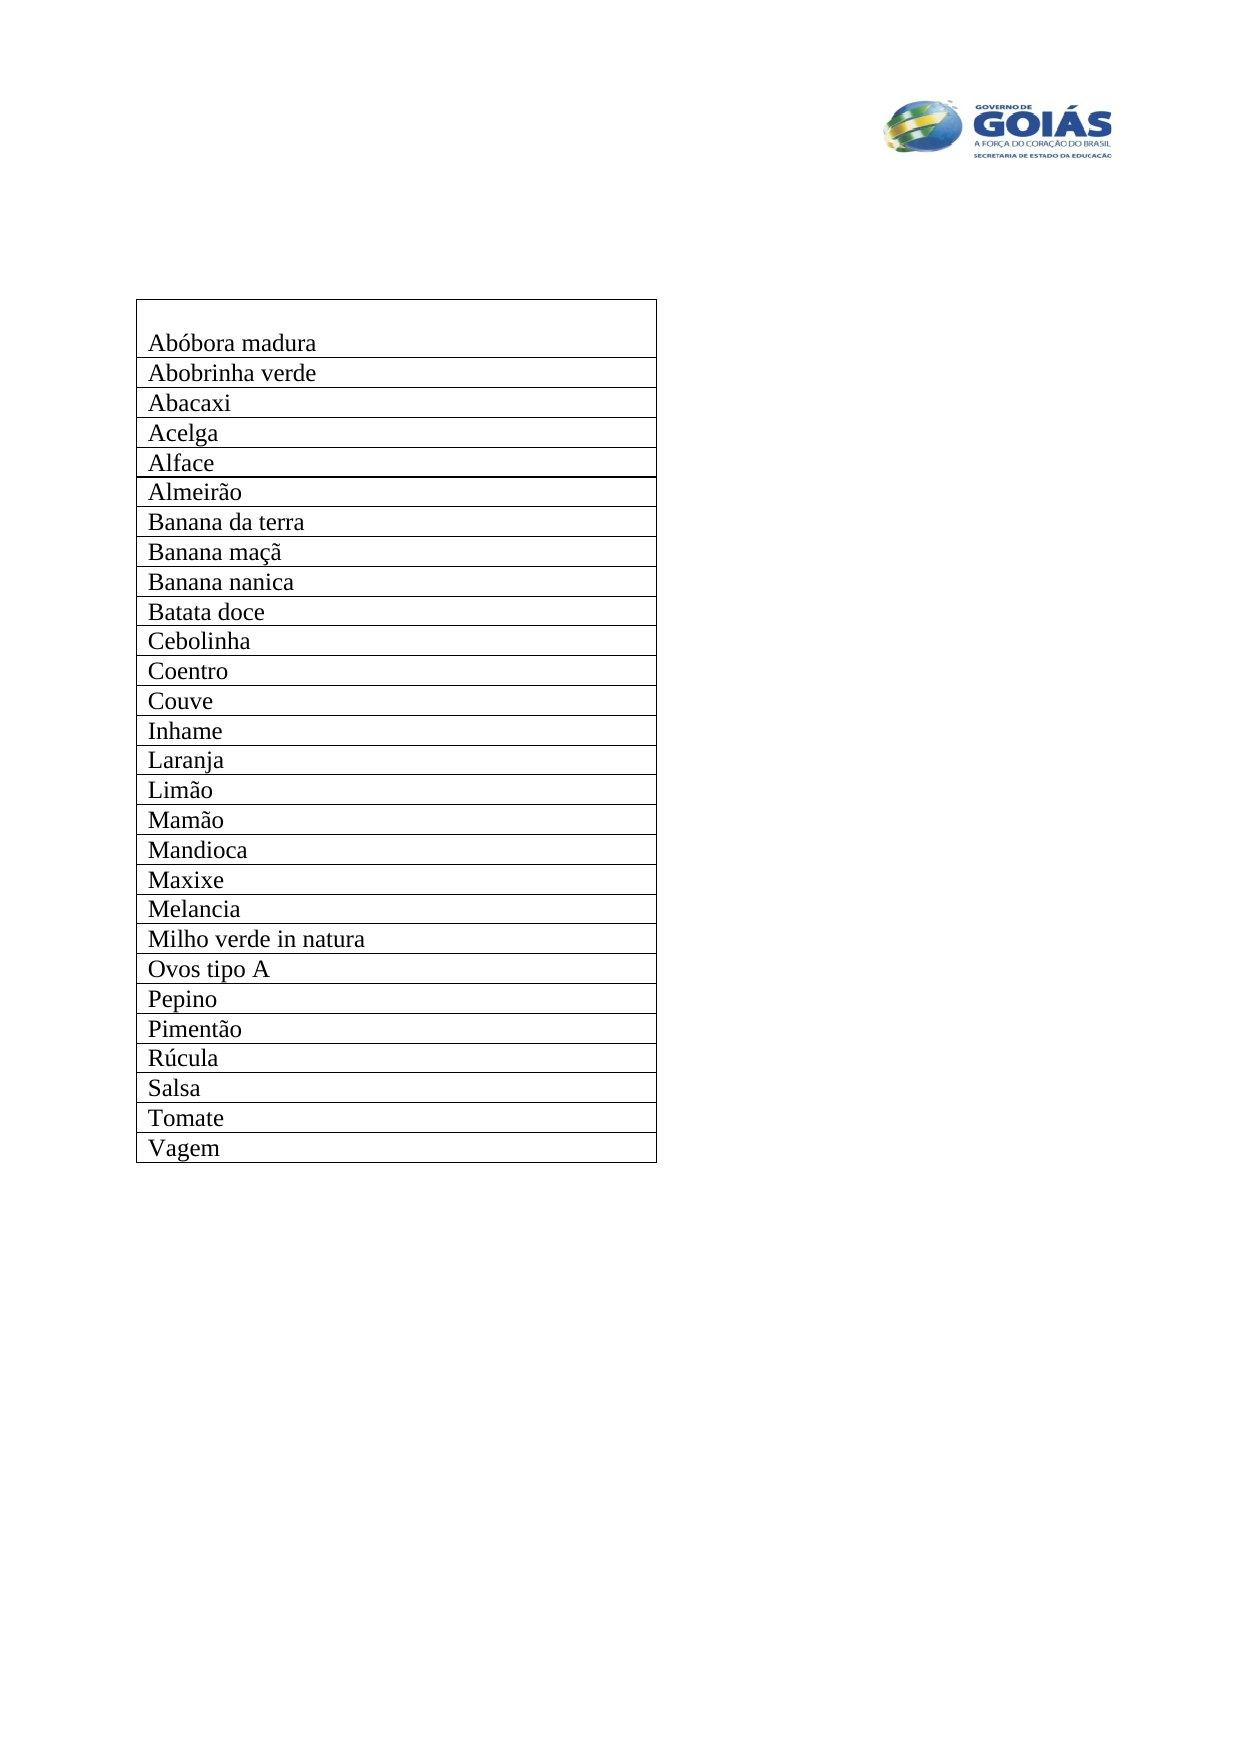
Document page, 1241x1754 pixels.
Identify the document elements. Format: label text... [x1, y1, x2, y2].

table_cell Pimentão [137, 1014, 656, 1042]
table_cell Alface [137, 448, 656, 476]
table_cell Banana da terra [137, 507, 656, 536]
table_cell Salsa [137, 1073, 656, 1102]
table_cell Limão [137, 775, 656, 804]
table_cell Milho verde in natura [137, 924, 656, 953]
table_cell Melancia [137, 895, 656, 923]
table_cell Couve [137, 686, 656, 715]
table_cell Rúcula [137, 1044, 656, 1072]
table_cell Tomate [137, 1103, 656, 1132]
table_cell Pepino [137, 984, 656, 1013]
table_cell Banana nanica [137, 567, 656, 596]
table_cell Banana maçã [137, 537, 656, 566]
table_cell Abobrinha verde [137, 358, 656, 387]
table_cell Vagem [137, 1133, 656, 1162]
table_cell Acelga [137, 418, 656, 447]
picture [883, 100, 1112, 157]
table_cell Ovos tipo A [137, 954, 656, 983]
table_cell Mandioca [137, 835, 656, 864]
table_cell Laranja [137, 746, 656, 774]
table_cell Mamão [137, 805, 656, 834]
table_cell Coentro [137, 656, 656, 685]
table_cell Maxixe [137, 865, 656, 893]
table_cell Inhame [137, 716, 656, 744]
table_cell Abacaxi [137, 388, 656, 417]
table_cell Batata doce [137, 597, 656, 625]
table_header Abóbora madura [137, 300, 656, 357]
table_cell Almeirão [137, 478, 656, 506]
table_cell Cebolinha [137, 626, 656, 655]
